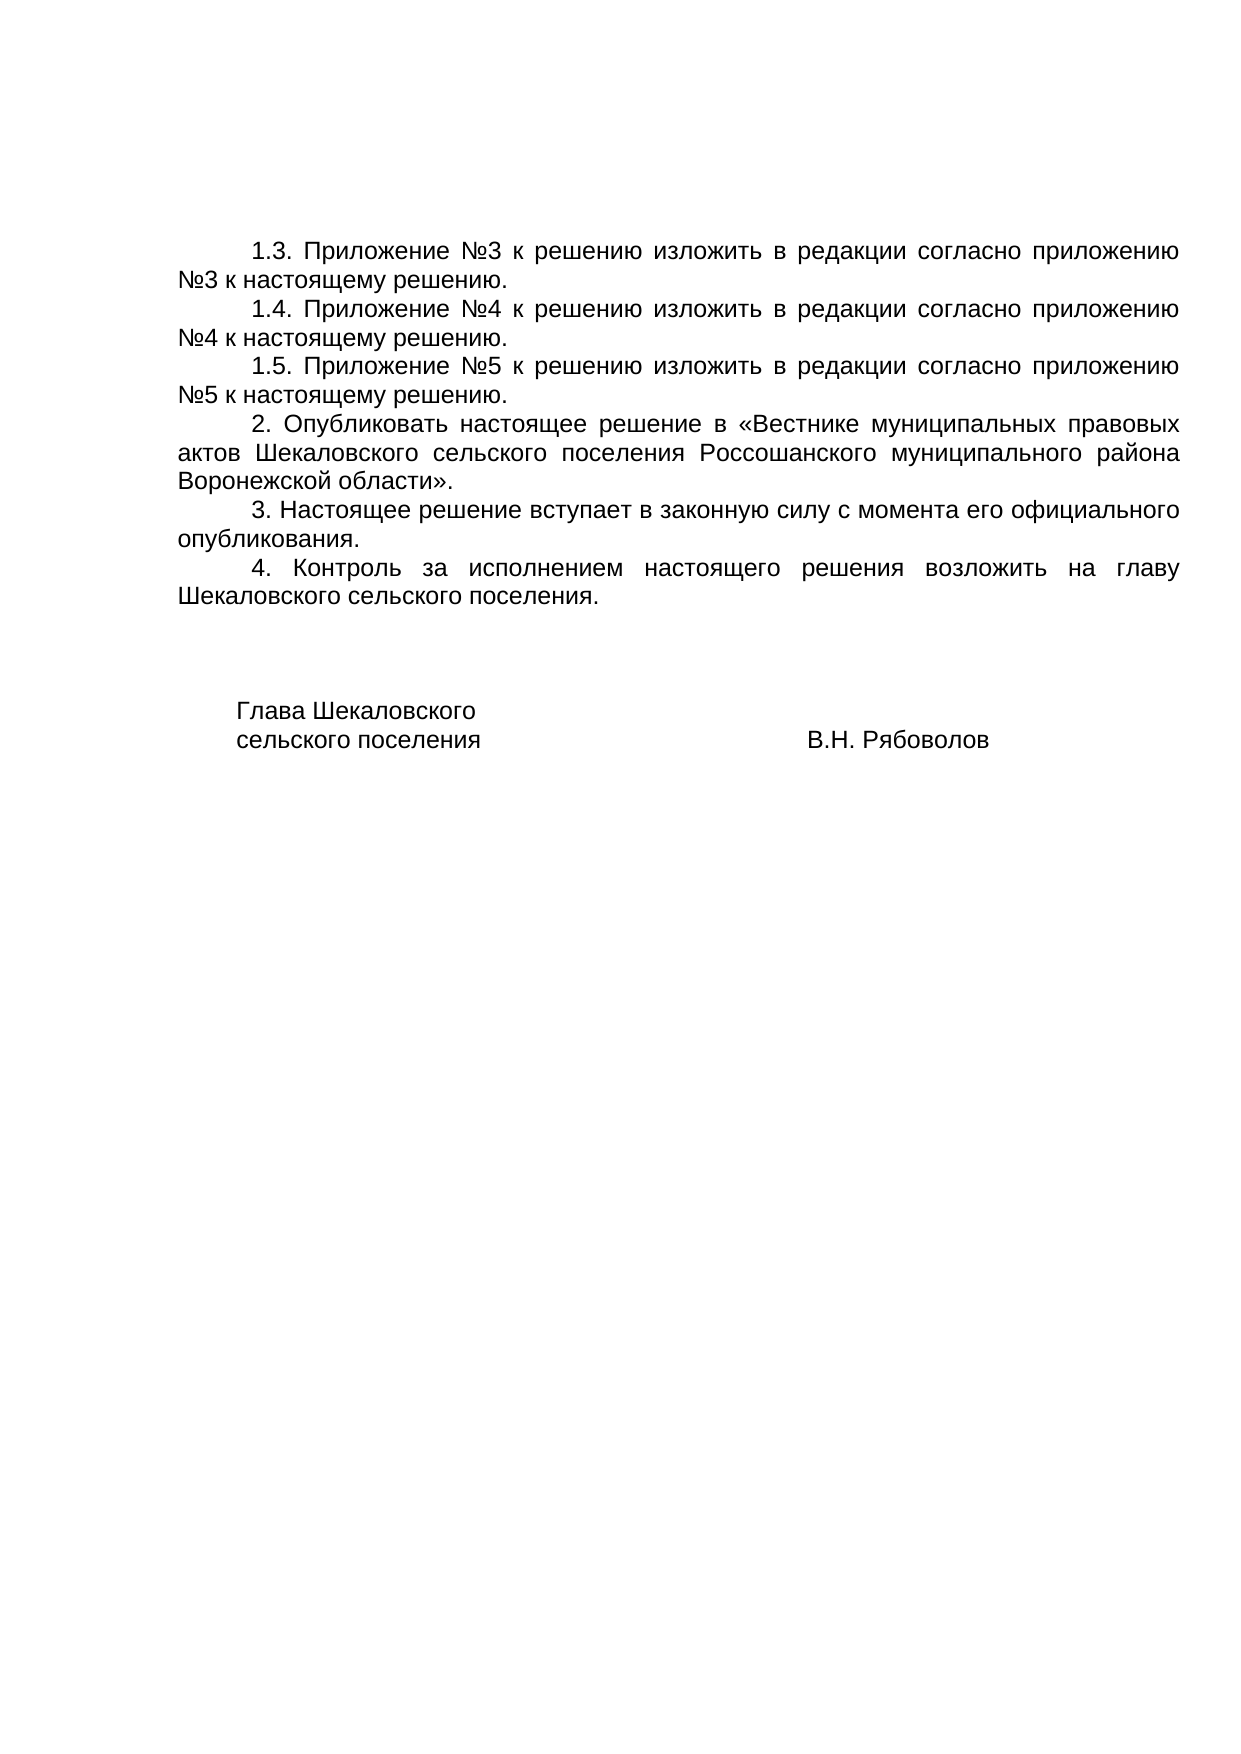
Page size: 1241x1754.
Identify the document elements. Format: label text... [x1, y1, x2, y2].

text сельского поселения В.Н. Рябоволов [177, 725, 1181, 754]
text 2. Опубликовать настоящее решение в «Вестнике муниципальных правовых актов Шекаловского сельского поселения Россошанского муниципального района Воронежской области». [177, 409, 1181, 495]
text 3. Настоящее решение вступает в законную силу с момента его официального опубликования. [177, 495, 1181, 552]
text 1.3. Приложение №3 к решению изложить в редакции согласно приложению №3 к настоящему решению. [177, 236, 1181, 294]
text 4. Контроль за исполнением настоящего решения возложить на главу Шекаловского сельского поселения. [177, 552, 1181, 610]
text Глава Шекаловского [177, 696, 1181, 725]
text 1.4. Приложение №4 к решению изложить в редакции согласно приложению №4 к настоящему решению. [177, 294, 1181, 351]
text 1.5. Приложение №5 к решению изложить в редакции согласно приложению №5 к настоящему решению. [177, 351, 1181, 409]
